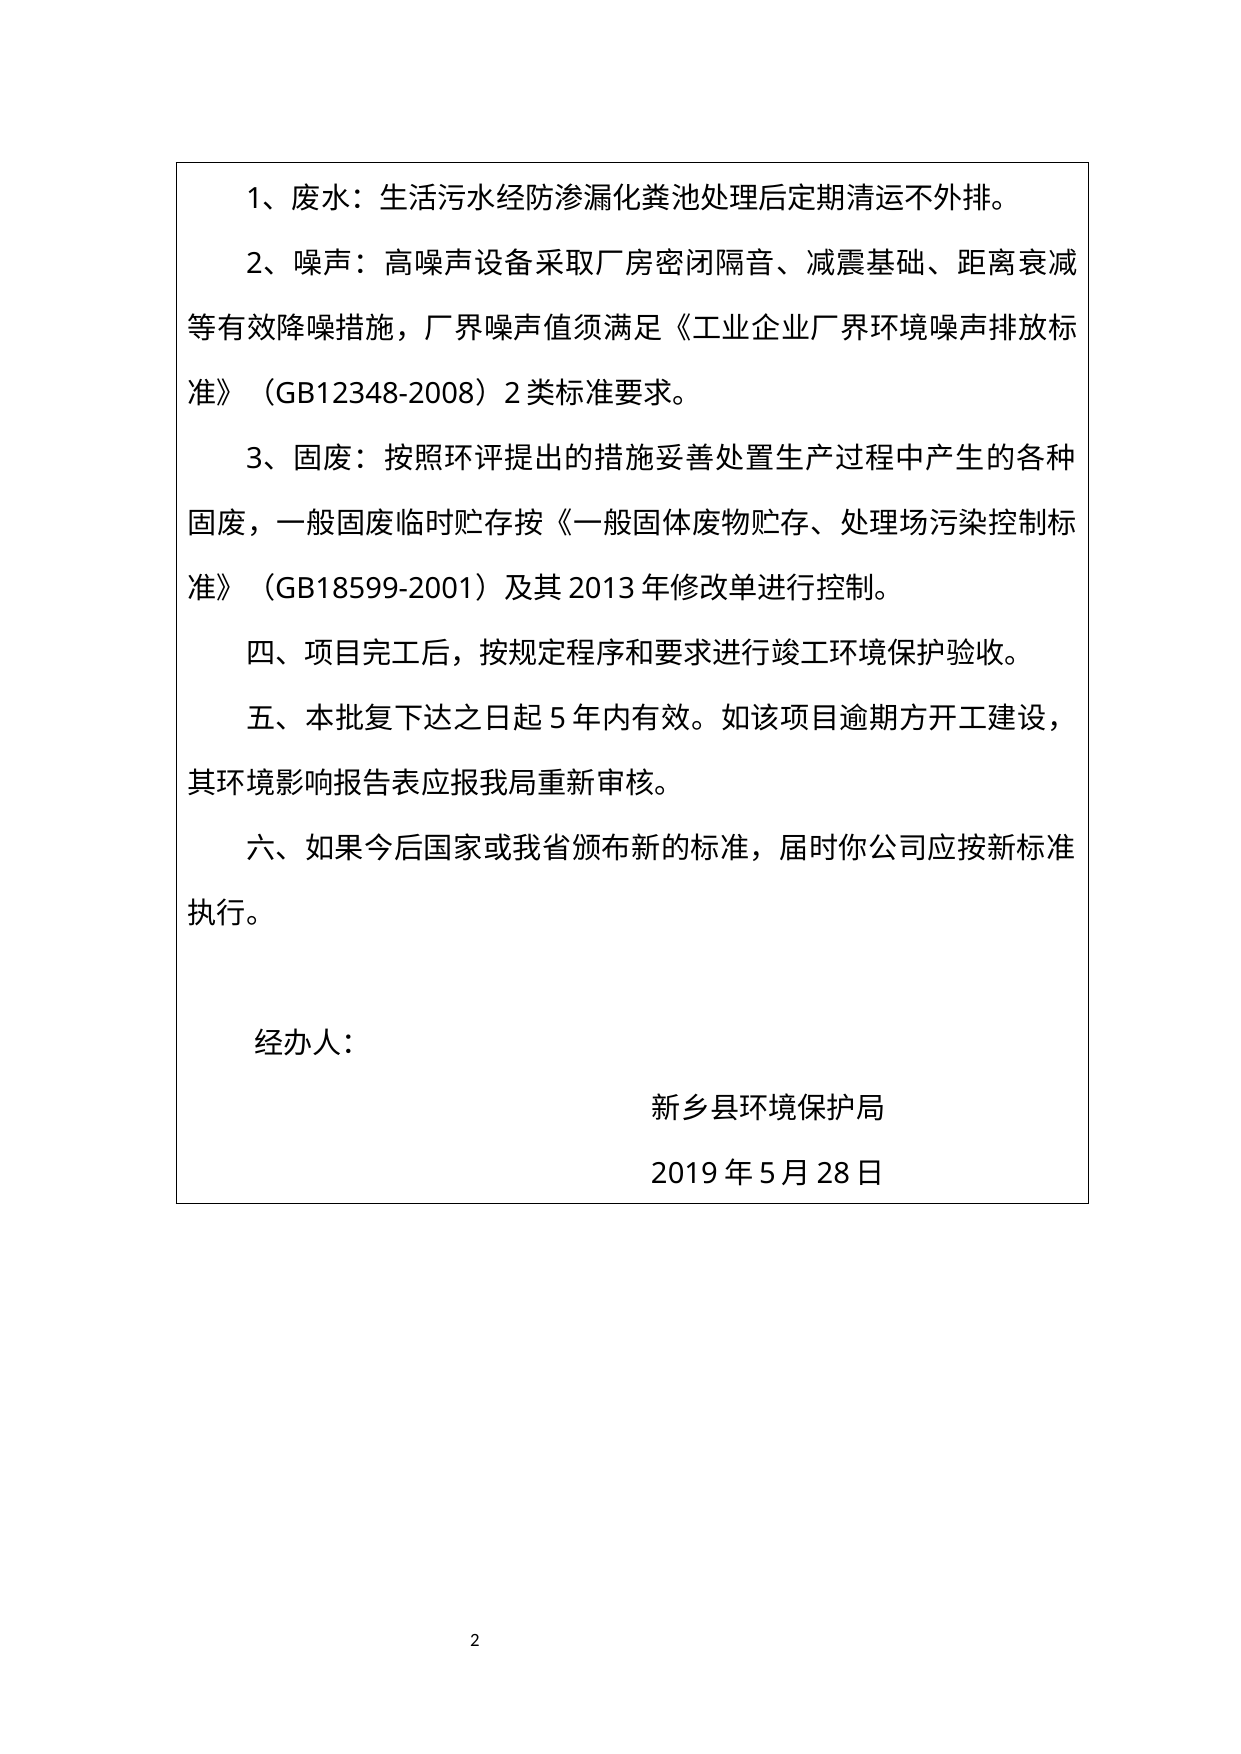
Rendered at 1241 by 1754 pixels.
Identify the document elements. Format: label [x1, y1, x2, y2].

table_header [177, 163, 1088, 1203]
